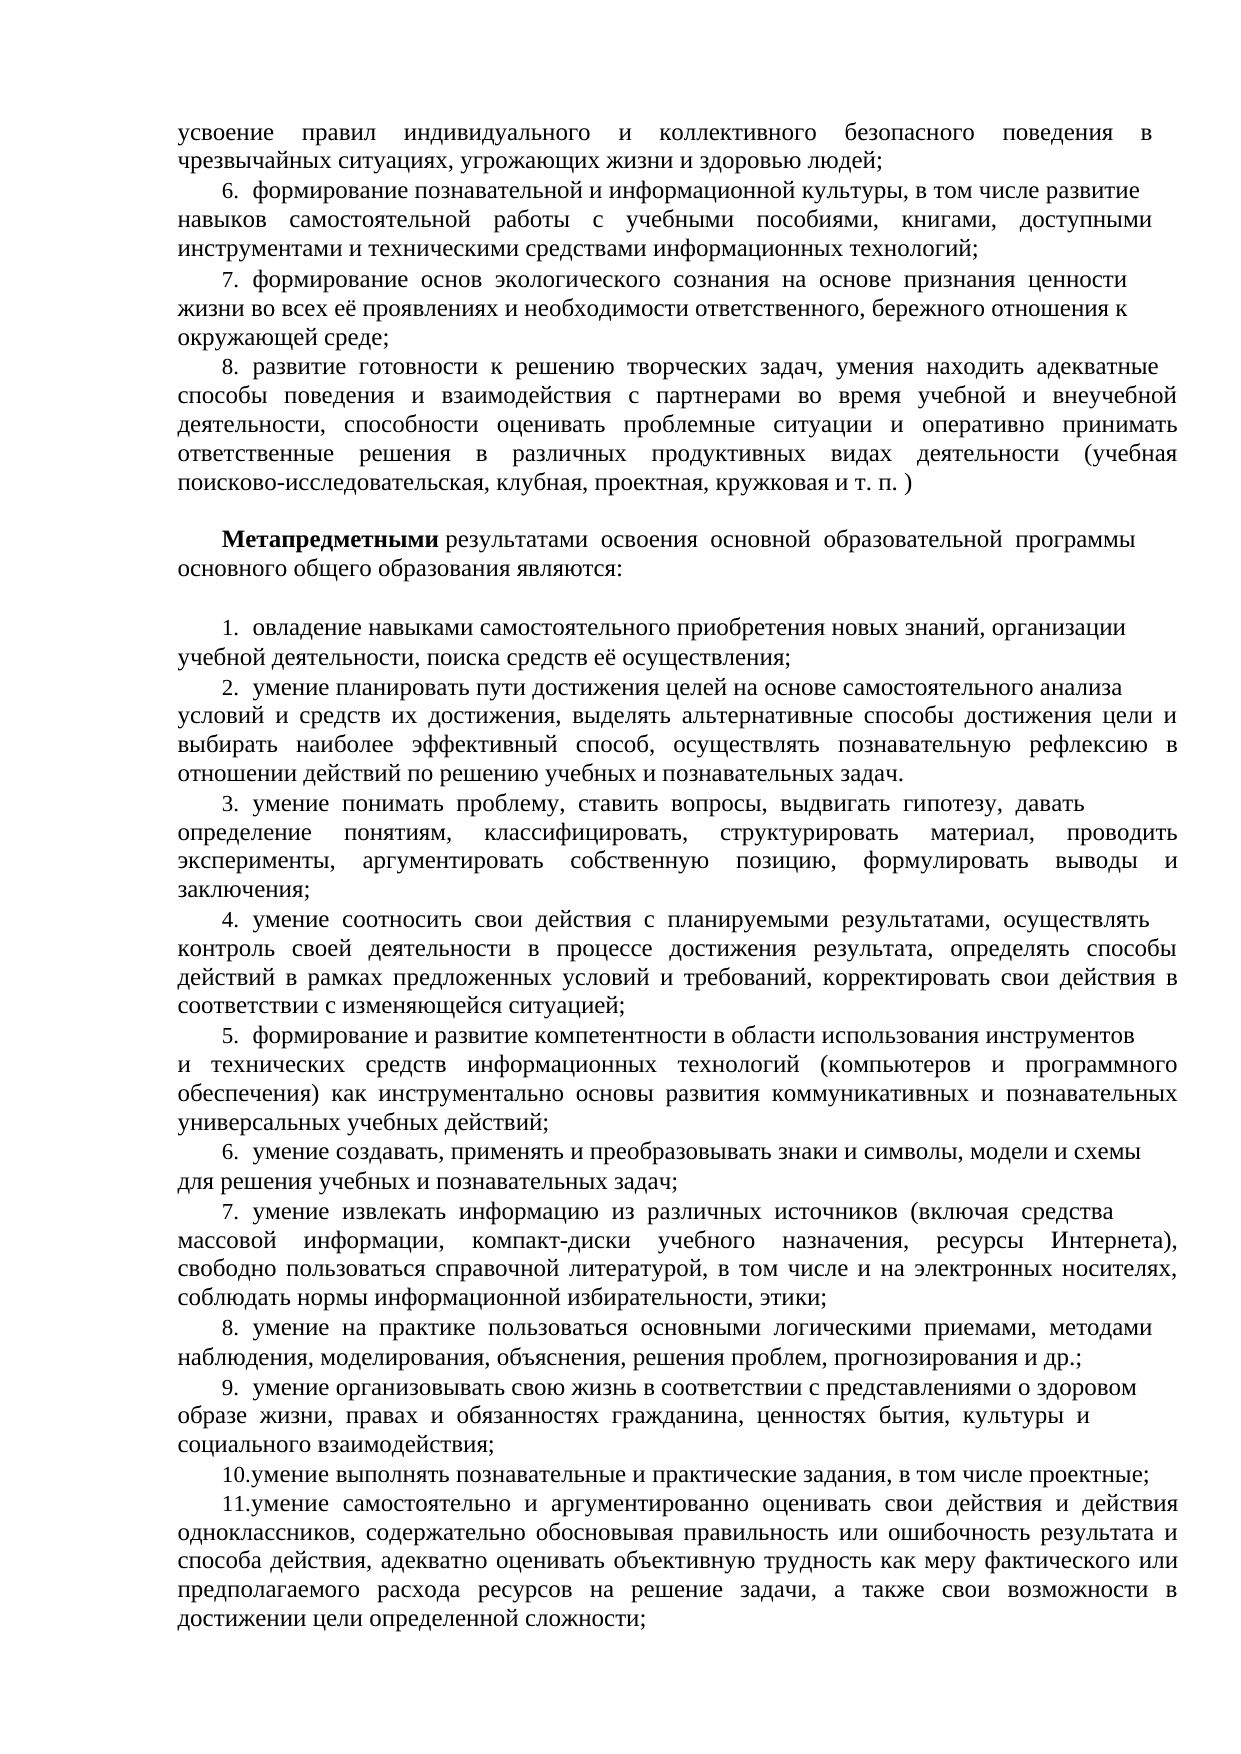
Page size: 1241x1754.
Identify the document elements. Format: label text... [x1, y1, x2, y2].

list умение создавать, применять и преобразовывать знаки и символы, модели и схемы [222, 1136, 1240, 1165]
list развитие готовности к решению творческих задач, умения находить адекватные [222, 351, 1240, 380]
text образе жизни, правах и обязанностях гражданина, ценностях бытия, культуры и социального взаимодействия; [177, 1401, 1179, 1458]
text жизни во всех её проявлениях и необходимости ответственного, бережного отношения к окружающей среде; [177, 293, 1179, 350]
list формирование и развитие компетентности в области использования инструментов [222, 1020, 1240, 1049]
text условий и средств их достижения, выделять альтернативные способы достижения цели и выбирать наиболее эффективный способ, осуществлять познавательную рефлексию в отношении действий по решению учебных и познавательных задач. [177, 701, 1179, 787]
list умение извлекать информацию из различных источников (включая средства [222, 1196, 1240, 1225]
text способы поведения и взаимодействия с партнерами во время учебной и внеучебной деятельности, способности оценивать проблемные ситуации и оперативно принимать ответственные решения в различных продуктивных видах деятельности (учебная поисково-исследовательская, клубная, проектная, кружковая и т. п. ) [177, 380, 1179, 495]
list умение понимать проблему, ставить вопросы, выдвигать гипотезу, давать [222, 788, 1240, 817]
text учебной деятельности, поиска средств её осуществления; [177, 642, 1240, 671]
text усвоение правил индивидуального и коллективного безопасного поведения в чрезвычайных ситуациях, угрожающих жизни и здоровью людей; [177, 117, 1179, 174]
list овладение навыками самостоятельного приобретения новых знаний, организации [222, 612, 1240, 641]
list формирование основ экологического сознания на основе признания ценности [222, 264, 1240, 293]
list умение планировать пути достижения целей на основе самостоятельного анализа [222, 672, 1240, 701]
text 11.умение самостоятельно и аргументированно оценивать свои действия и действия одноклассников, содержательно обосновывая правильность или ошибочность результата и способа действия, адекватно оценивать объективную трудность как меру фактического или предполагаемого расхода ресурсов на решение задачи, а также свои возможности в достижении цели определенной сложности; [177, 1488, 1179, 1632]
text массовой информации, компакт-диски учебного назначения, ресурсы Интернета), свободно пользоваться справочной литературой, в том числе и на электронных носителях, соблюдать нормы информационной избирательности, этики; [177, 1225, 1179, 1311]
text определение понятиям, классифицировать, структурировать материал, проводить эксперименты, аргументировать собственную позицию, формулировать выводы и заключения; [177, 817, 1179, 903]
text Метапредметными результатами освоения основной образовательной программы основного общего образования являются: [177, 524, 1179, 582]
text контроль своей деятельности в процессе достижения результата, определять способы действий в рамках предложенных условий и требований, корректировать свои действия в соответствии с изменяющейся ситуацией; [177, 933, 1179, 1019]
text 10.умение выполнять познавательные и практические задания, в том числе проектные; [222, 1459, 1240, 1488]
list формирование познавательной и информационной культуры, в том числе развитие [222, 175, 1240, 204]
text для решения учебных и познавательных задач; [177, 1166, 1240, 1195]
text наблюдения, моделирования, объяснения, решения проблем, прогнозирования и др.; [177, 1342, 1240, 1371]
list умение организовывать свою жизнь в соответствии с представлениями о здоровом [222, 1372, 1240, 1400]
list умение соотносить свои действия с планируемыми результатами, осуществлять [222, 904, 1240, 933]
text навыков самостоятельной работы с учебными пособиями, книгами, доступными инструментами и техническими средствами информационных технологий; [177, 204, 1179, 262]
text и технических средств информационных технологий (компьютеров и программного обеспечения) как инструментально основы развития коммуникативных и познавательных универсальных учебных действий; [177, 1049, 1179, 1135]
list умение на практике пользоваться основными логическими приемами, методами [222, 1312, 1240, 1341]
